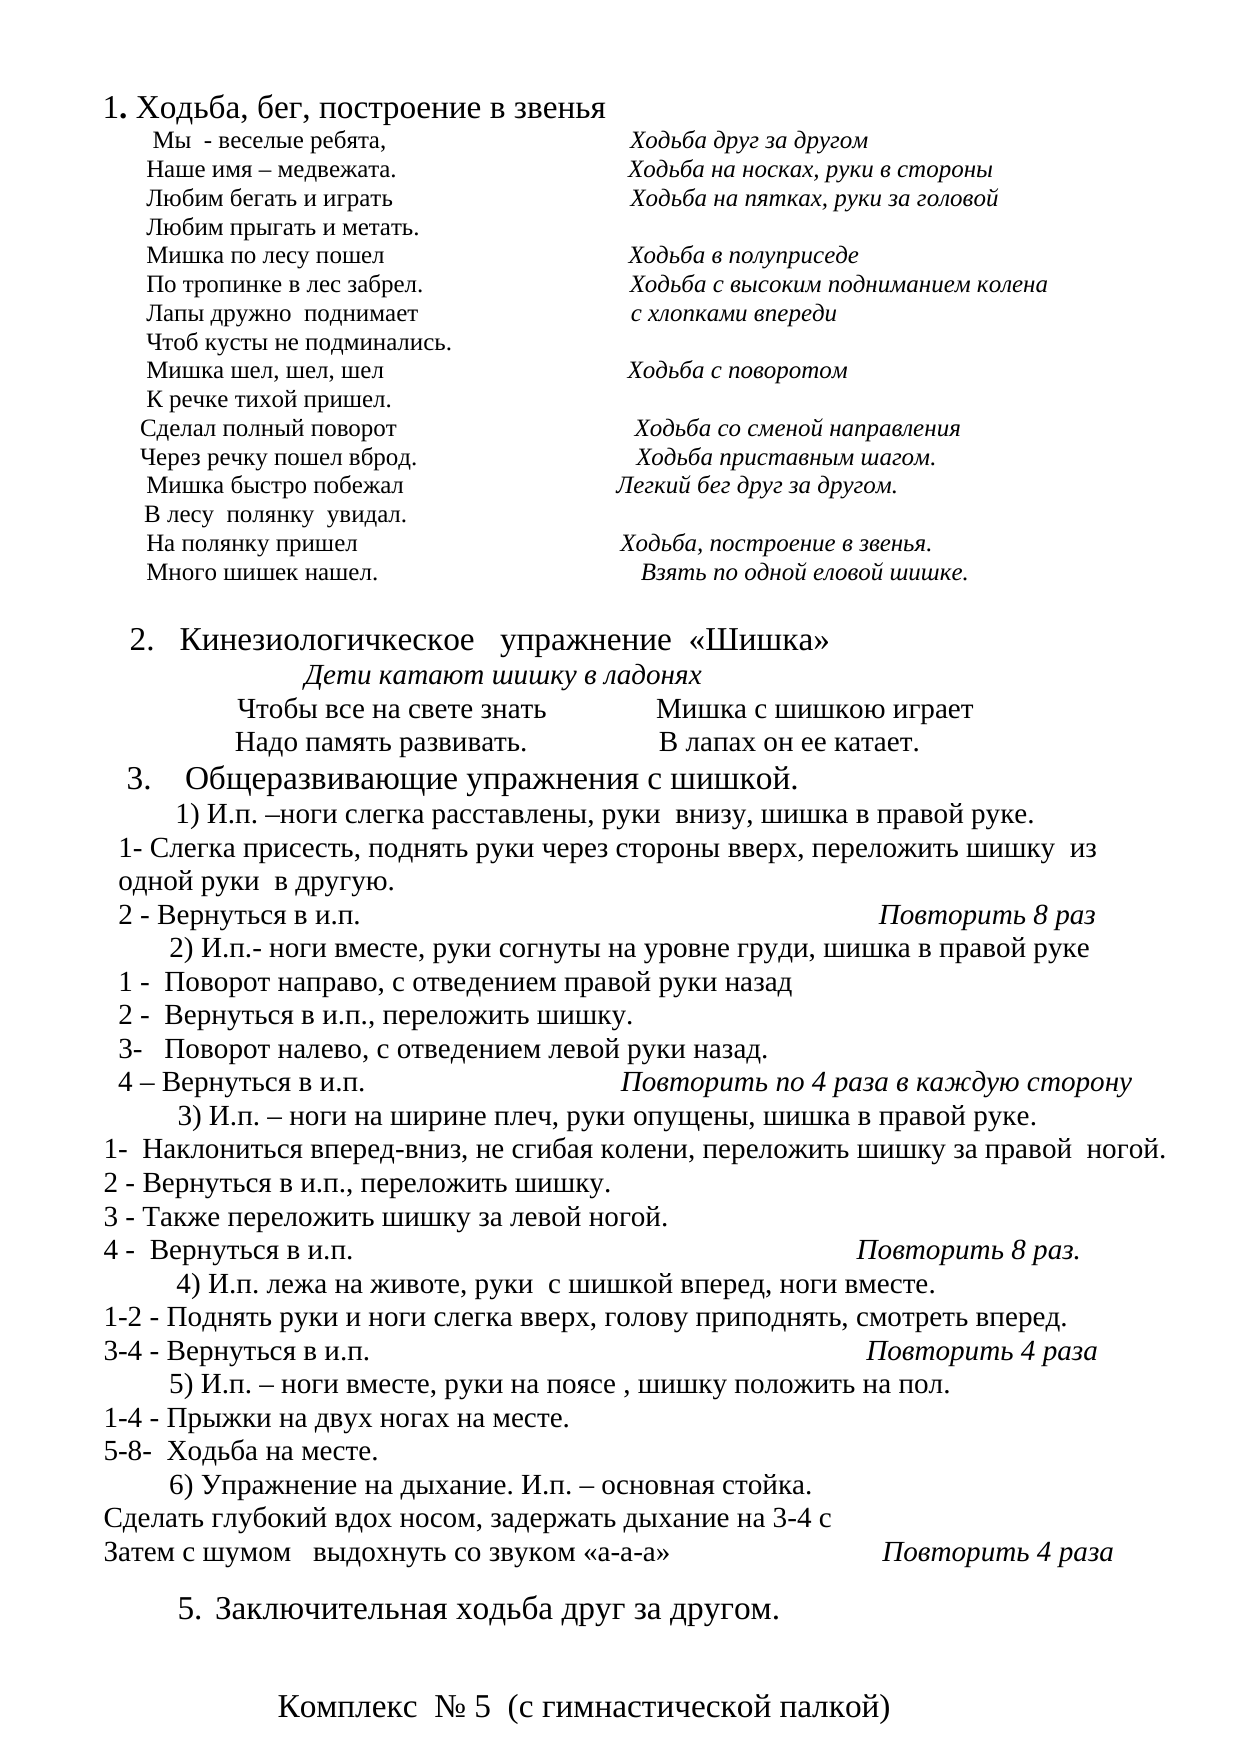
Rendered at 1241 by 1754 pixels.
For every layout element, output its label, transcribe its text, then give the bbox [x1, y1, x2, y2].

text 5-8- Ходьба на месте. [103, 1433, 1137, 1467]
text Чтоб кусты не подминались. [140, 327, 1175, 355]
text 3) И.п. – ноги на ширине плеч, руки опущены, шишка в правой руке. [177, 1098, 1137, 1132]
text 2 - Вернуться в и.п. Повторить 8 раз [118, 897, 1122, 930]
text 4 - Вернуться в и.п. Повторить 8 раз. [103, 1232, 1137, 1266]
text Любим бегать и играть Ходьба на пятках, руки за головой [121, 183, 1175, 212]
text 2. Кинезиологичкеское упражнение «Шишка» [121, 619, 1175, 657]
text 1 - Поворот направо, с отведением правой руки назад [118, 964, 1122, 997]
text К речке тихой пришел. [140, 384, 1175, 413]
text 3- Поворот налево, с отведением левой руки назад. [118, 1031, 1122, 1064]
text 4 – Вернуться в и.п. Повторить по 4 раза в каждую сторону [103, 1064, 1137, 1098]
text Мишка шел, шел, шел Ходьба с поворотом [140, 355, 1175, 384]
text Затем с шумом выдохнуть со звуком «а-а-а» Повторить 4 раза [103, 1534, 1137, 1568]
text 1- Слегка присесть, поднять руки через стороны вверх, переложить шишку из одной руки в другую. [118, 830, 1122, 897]
text В лесу полянку увидал. [121, 499, 1175, 528]
text 6) Упражнение на дыхание. И.п. – основная стойка. [103, 1467, 1137, 1501]
text 2 - Вернуться в и.п., переложить шишку. [118, 997, 1122, 1031]
text 2 - Вернуться в и.п., переложить шишку. [103, 1165, 1137, 1199]
text Комплекс № 5 (с гимнастической палкой) [102, 1686, 1137, 1724]
text Мишка по лесу пошел Ходьба в полуприседе [121, 240, 1175, 269]
text Мы - веселые ребята, Ходьба друг за другом [102, 125, 1137, 154]
text Лапы дружно поднимает с хлопками впереди [140, 298, 1175, 327]
text 1-2 - Поднять руки и ноги слегка вверх, голову приподнять, смотреть вперед. [103, 1299, 1137, 1333]
text 3. Общеразвивающие упражнения с шишкой. [118, 758, 1175, 796]
text Чтобы все на свете знать Мишка с шишкою играет [140, 691, 1175, 724]
list Заключительная ходьба друг за другом. [177, 1588, 1137, 1627]
text Сделал полный поворот Ходьба со сменой направления [140, 413, 1175, 442]
text 5) И.п. – ноги вместе, руки на поясе , шишку положить на пол. [103, 1366, 1137, 1400]
text 1- Наклониться вперед-вниз, не сгибая колени, переложить шишку за правой ногой. [103, 1132, 1196, 1165]
text 3-4 - Вернуться в и.п. Повторить 4 раза [103, 1333, 1137, 1366]
text 3 - Также переложить шишку за левой ногой. [103, 1199, 1137, 1232]
text По тропинке в лес забрел. Ходьба с высоким подниманием колена [140, 269, 1175, 298]
text 4) И.п. лежа на животе, руки с шишкой вперед, ноги вместе. [103, 1266, 1137, 1299]
text 1-4 - Прыжки на двух ногах на месте. [103, 1400, 1137, 1433]
text Много шишек нашел. Взять по одной еловой шишке. [121, 557, 1175, 585]
text 1. Ходьба, бег, построение в звенья [102, 87, 1137, 125]
text 1) И.п. –ноги слегка расставлены, руки внизу, шишка в правой руке. [102, 796, 1137, 830]
text Наше имя – медвежата. Ходьба на носках, руки в стороны [121, 154, 1240, 183]
text Мишка быстро побежал Легкий бег друг за другом. [121, 470, 1175, 499]
text Через речку пошел вброд. Ходьба приставным шагом. [140, 442, 1175, 470]
text Сделать глубокий вдох носом, задержать дыхание на 3-4 с [103, 1501, 1137, 1534]
text Любим прыгать и метать. [121, 212, 1175, 240]
text Надо память развивать. В лапах он ее катает. [140, 724, 1175, 758]
text 2) И.п.- ноги вместе, руки согнуты на уровне груди, шишка в правой руке [118, 930, 1122, 964]
text На полянку пришел Ходьба, построение в звенья. [121, 528, 1175, 557]
text Дети катают шишку в ладонях [121, 657, 1175, 691]
